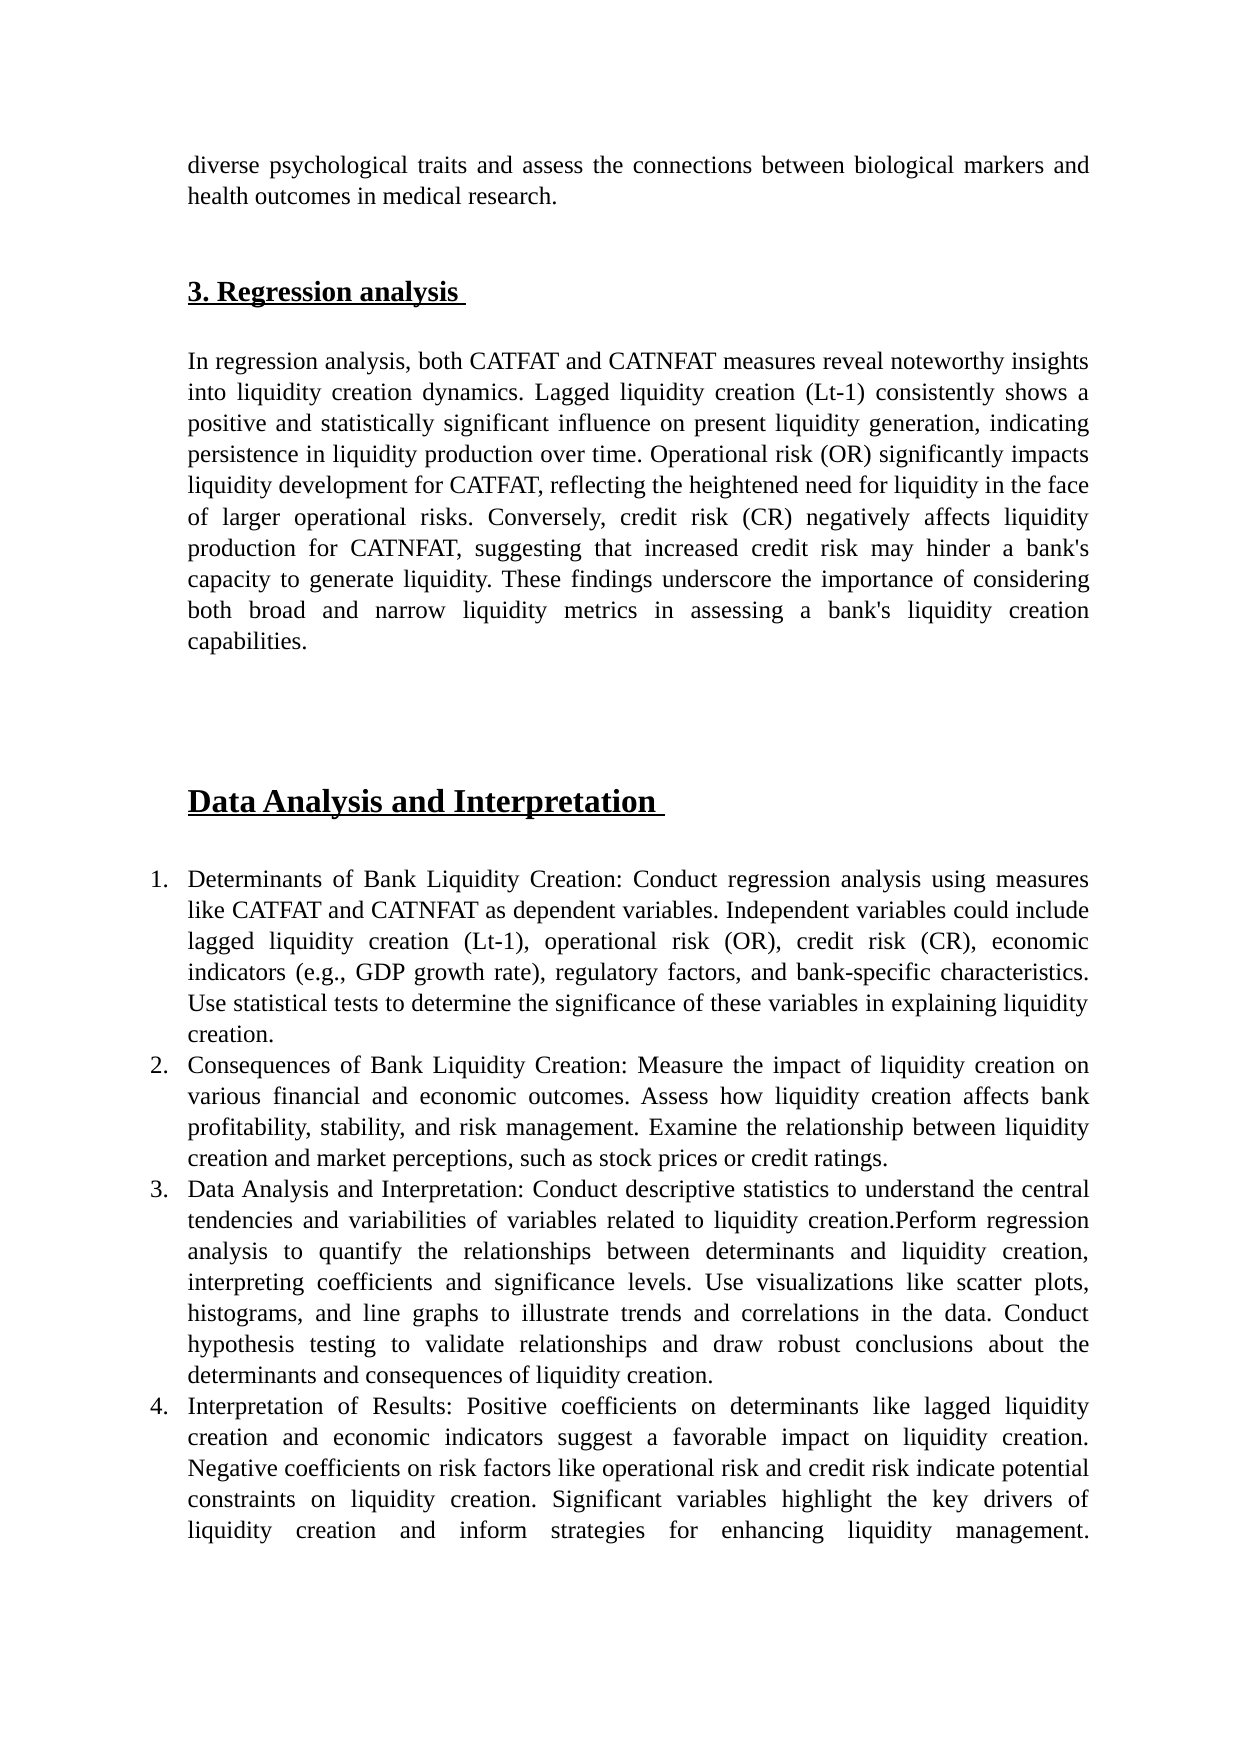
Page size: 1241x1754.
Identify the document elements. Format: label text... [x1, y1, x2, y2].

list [187, 150, 1090, 210]
list Data Analysis and Interpretation: Conduct descriptive statistics to understand the central tendencies and variabilities of variables related to liquidity creation.Perform regression analysis to quantify the relationships between determinants and liquidity creation, interpreting coefficients and significance levels. Use visualizations like scatter plots, histograms, and line graphs to illustrate trends and correlations in the data. Conduct hypothesis testing to validate relationships and draw robust conclusions about the determinants and consequences of liquidity creation. [150, 1174, 1090, 1389]
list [150, 1391, 1090, 1544]
list 3. Regression analysis [187, 274, 1090, 308]
list Consequences of Bank Liquidity Creation: Measure the impact of liquidity creation on various financial and economic outcomes. Assess how liquidity creation affects bank profitability, stability, and risk management. Examine the relationship between liquidity creation and market perceptions, such as stock prices or credit ratings. [150, 1050, 1090, 1172]
list Data Analysis and Interpretation [187, 781, 1090, 819]
list Determinants of Bank Liquidity Creation: Conduct regression analysis using measures like CATFAT and CATNFAT as dependent variables. Independent variables could include lagged liquidity creation (Lt-1), operational risk (OR), credit risk (CR), economic indicators (e.g., GDP growth rate), regulatory factors, and bank-specific characteristics. Use statistical tests to determine the significance of these variables in explaining liquidity creation. [150, 864, 1090, 1048]
list In regression analysis, both CATFAT and CATNFAT measures reveal noteworthy insights into liquidity creation dynamics. Lagged liquidity creation (Lt-1) consistently shows a positive and statistically significant influence on present liquidity generation, indicating persistence in liquidity production over time. Operational risk (OR) significantly impacts liquidity development for CATFAT, reflecting the heightened need for liquidity in the face of larger operational risks. Conversely, credit risk (CR) negatively affects liquidity production for CATNFAT, suggesting that increased credit risk may hinder a bank's capacity to generate liquidity. These findings underscore the importance of considering both broad and narrow liquidity metrics in assessing a bank's liquidity creation capabilities. [187, 346, 1090, 654]
